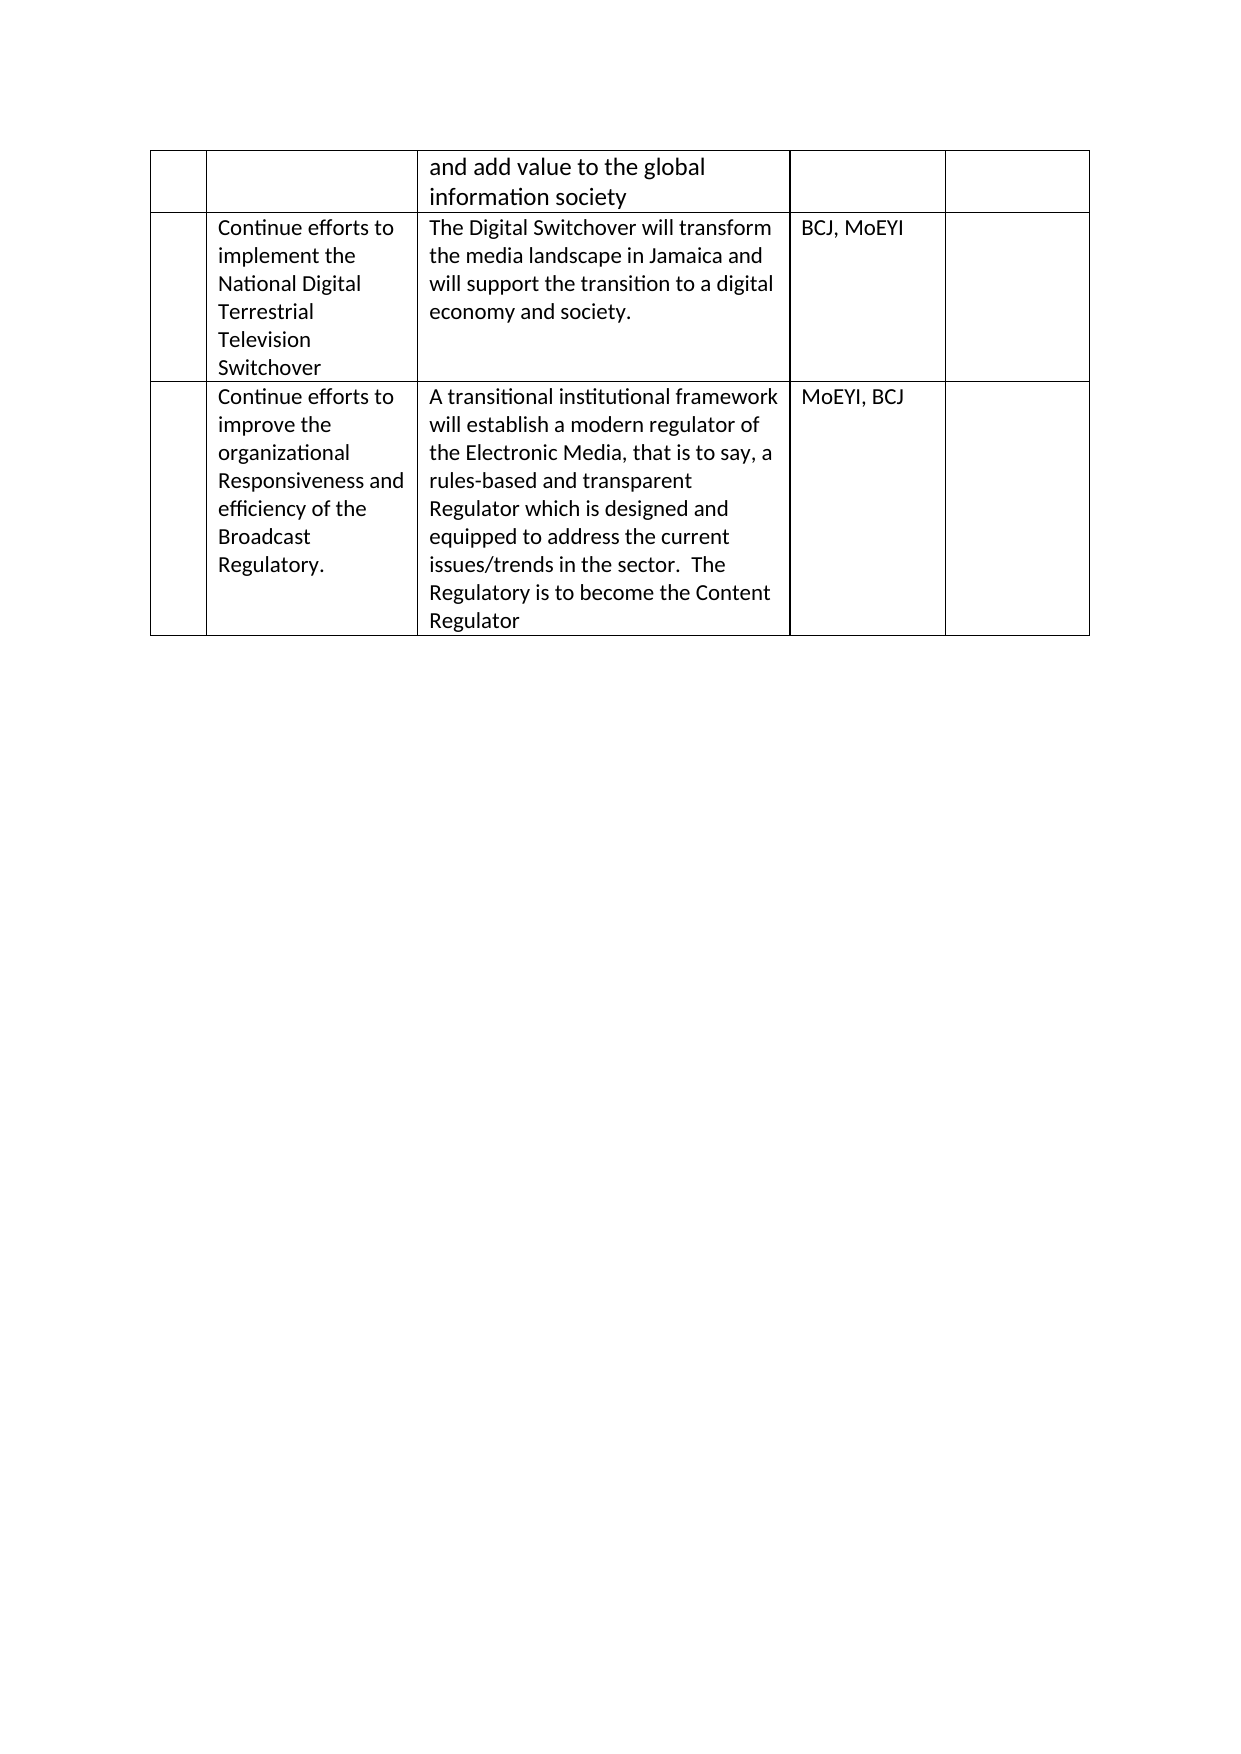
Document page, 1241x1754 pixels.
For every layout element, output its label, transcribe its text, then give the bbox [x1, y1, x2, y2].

table_cell MoEYI, BCJ [791, 382, 945, 634]
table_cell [791, 151, 945, 212]
table_cell [151, 151, 206, 212]
table_cell The Digital Switchover will transform the media landscape in Jamaica and will support the transition to a digital economy and society. [418, 213, 789, 381]
table_cell Continue efforts to implement the National Digital Terrestrial Television Switchover [207, 213, 417, 381]
table_cell [946, 213, 1089, 381]
table_cell Continue efforts to improve the organizational Responsiveness and efficiency of the Broadcast Regulatory. [207, 382, 417, 634]
table_cell [151, 382, 206, 634]
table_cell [418, 151, 789, 212]
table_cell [207, 151, 417, 212]
table_cell [151, 213, 206, 381]
table_cell [946, 382, 1089, 634]
table_cell BCJ, MoEYI [791, 213, 945, 381]
table_cell [946, 151, 1089, 212]
table_cell A transitional institutional framework will establish a modern regulator of the Electronic Media, that is to say, a rules-based and transparent Regulator which is designed and equipped to address the current issues/trends in the sector. The Regulatory is to become the Content Regulator [418, 382, 789, 634]
